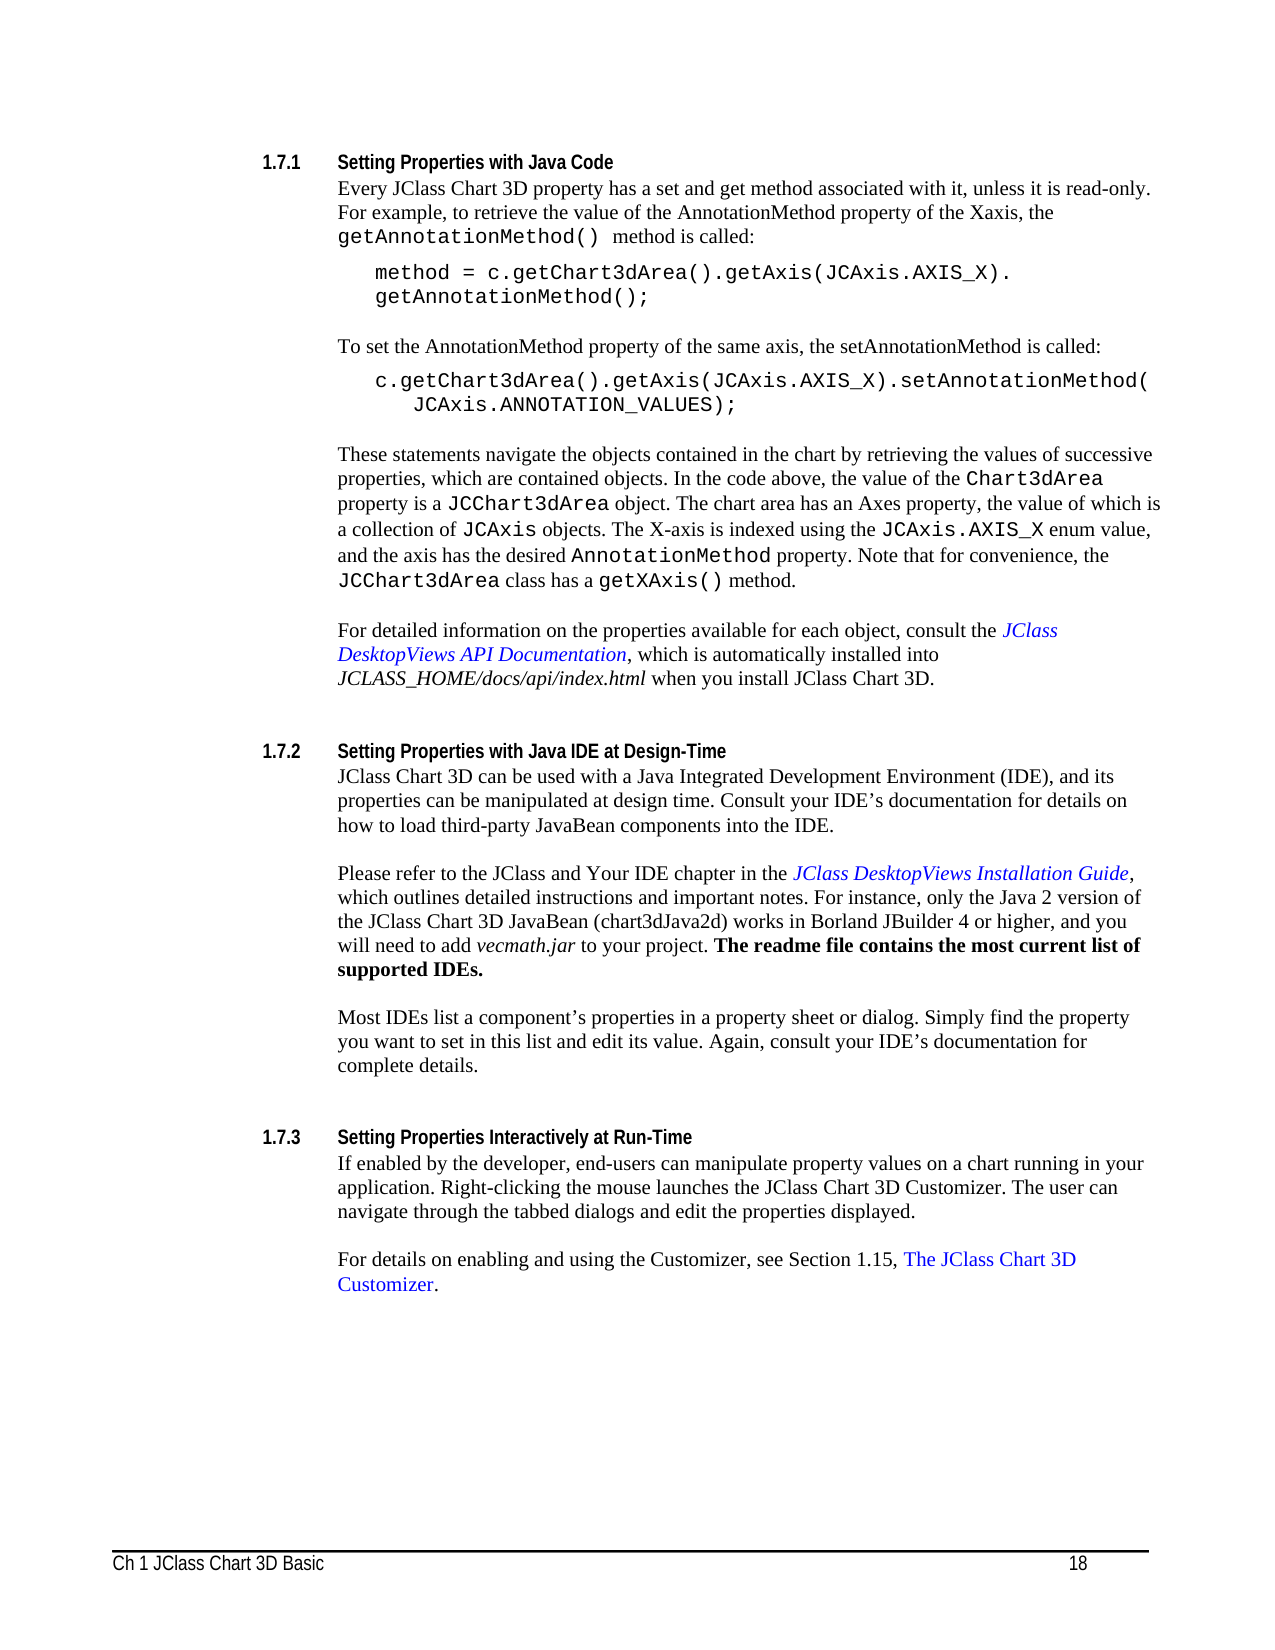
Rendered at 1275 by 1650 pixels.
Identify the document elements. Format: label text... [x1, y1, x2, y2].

text JClass Chart 3D can be used with a Java Integrated Development Environment (IDE), and its properties can be manipulated at design time. Consult your IDE’s documentation for details on how to load third-party JavaBean components into the IDE. [337, 764, 1162, 837]
text c.getChart3dArea().getAxis(JCAxis.AXIS_X).setAnnotationMethod( [375, 370, 1162, 394]
text 1.7.3 Setting Properties Interactively at Run-Time [225, 1125, 1162, 1149]
text 1.7.2 Setting Properties with Java IDE at Design-Time [225, 738, 1162, 762]
text For details on enabling and using the Customizer, see Section 1.15, The JClass Chart 3D Customizer. [337, 1247, 1162, 1296]
text If enabled by the developer, end-users can manipulate property values on a chart running in your application. Right-clicking the mouse launches the JClass Chart 3D Customizer. The user can navigate through the tabbed dialogs and edit the properties displayed. [337, 1151, 1162, 1223]
text Every JClass Chart 3D property has a set and get method associated with it, unless it is read-only. For example, to retrieve the value of the AnnotationMethod property of the Xaxis, the getAnnotationMethod() method is called: [337, 176, 1162, 250]
text 1.7.1 Setting Properties with Java Code [225, 150, 1162, 174]
text For detailed information on the properties available for each object, consult the JClass DesktopViews API Documentation, which is automatically installed into JCLASS_HOME/docs/api/index.html when you install JClass Chart 3D. [337, 618, 1162, 690]
text method = c.getChart3dArea().getAxis(JCAxis.AXIS_X). getAnnotationMethod(); [375, 262, 1162, 309]
text JCAxis.ANNOTATION_VALUES); [412, 394, 1162, 417]
text To set the AnnotationMethod property of the same axis, the setAnnotationMethod is called: [337, 333, 1162, 358]
text Most IDEs list a component’s properties in a property sheet or dialog. Simply find the property you want to set in this list and edit its value. Again, consult your IDE’s documentation for complete details. [337, 1005, 1162, 1077]
text Please refer to the JClass and Your IDE chapter in the JClass DesktopViews Installation Guide, which outlines detailed instructions and important notes. For instance, only the Java 2 version of the JClass Chart 3D JavaBean (chart3dJava2d) works in Borland JBuilder 4 or higher, and you will need to add vecmath.jar to your project. The readme file contains the most current list of supported IDEs. [337, 861, 1162, 981]
text These statements navigate the objects contained in the chart by retrieving the values of successive properties, which are contained objects. In the code above, the value of the Chart3dArea property is a JCChart3dArea object. The chart area has an Axes property, the value of which is a collection of JCAxis objects. The X-axis is indexed using the JCAxis.AXIS_X enum value, and the axis has the desired AnnotationMethod property. Note that for convenience, the JCChart3dArea class has a getXAxis() method. [337, 441, 1162, 594]
